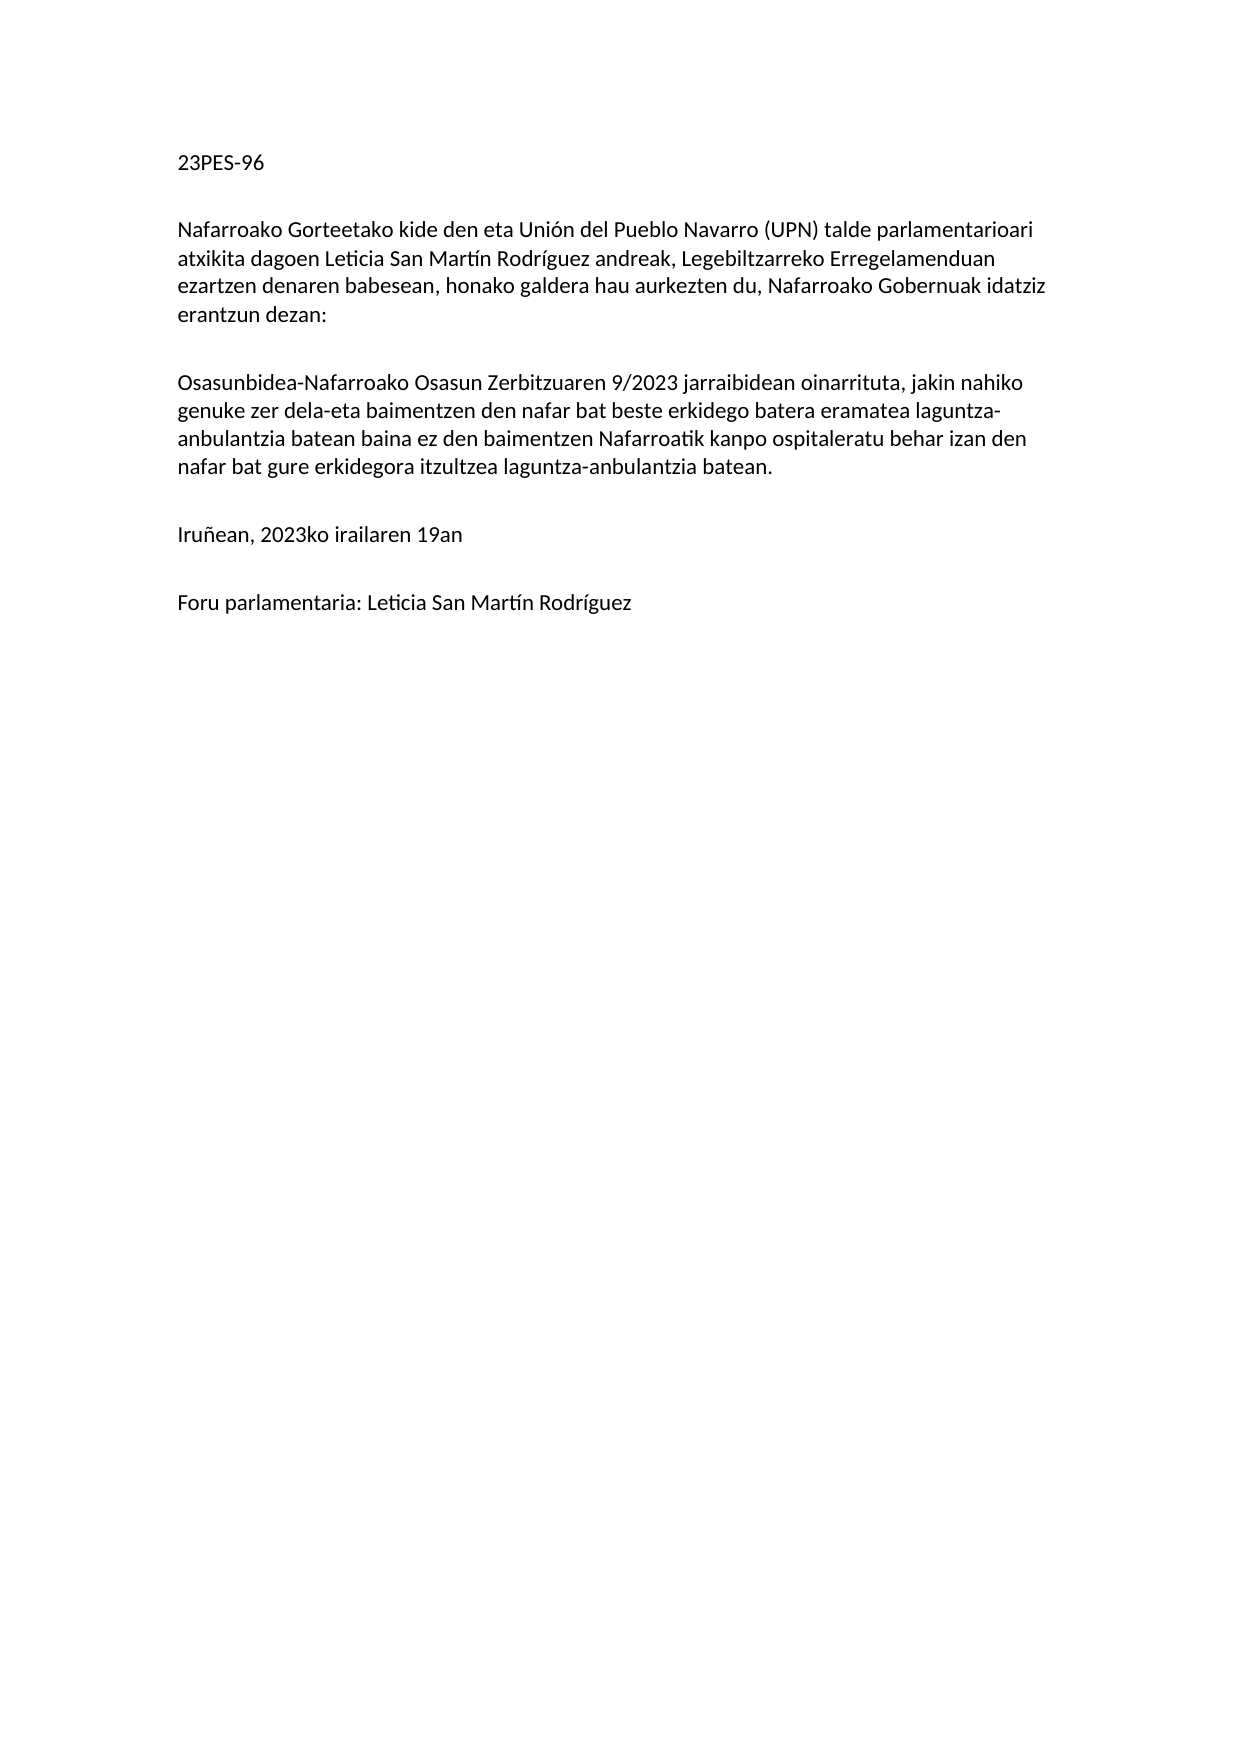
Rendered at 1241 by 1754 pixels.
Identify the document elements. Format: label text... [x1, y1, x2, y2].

text Nafarroako Gorteetako kide den eta Unión del Pueblo Navarro (UPN) talde parlamentarioari atxikita dagoen Leticia San Martín Rodríguez andreak, Legebiltzarreko Erregelamenduan ezartzen denaren babesean, honako galdera hau aurkezten du, Nafarroako Gobernuak idatziz erantzun dezan: [177, 216, 1063, 328]
text Iruñean, 2023ko irailaren 19an [177, 520, 1063, 548]
text 23PES-96 [177, 148, 1063, 176]
text Osasunbidea-Nafarroako Osasun Zerbitzuaren 9/2023 jarraibidean oinarrituta, jakin nahiko genuke zer dela-eta baimentzen den nafar bat beste erkidego batera eramatea laguntza-anbulantzia batean baina ez den baimentzen Nafarroatik kanpo ospitaleratu behar izan den nafar bat gure erkidegora itzultzea laguntza-anbulantzia batean. [177, 368, 1063, 480]
text Foru parlamentaria: Leticia San Martín Rodríguez [177, 588, 1063, 616]
